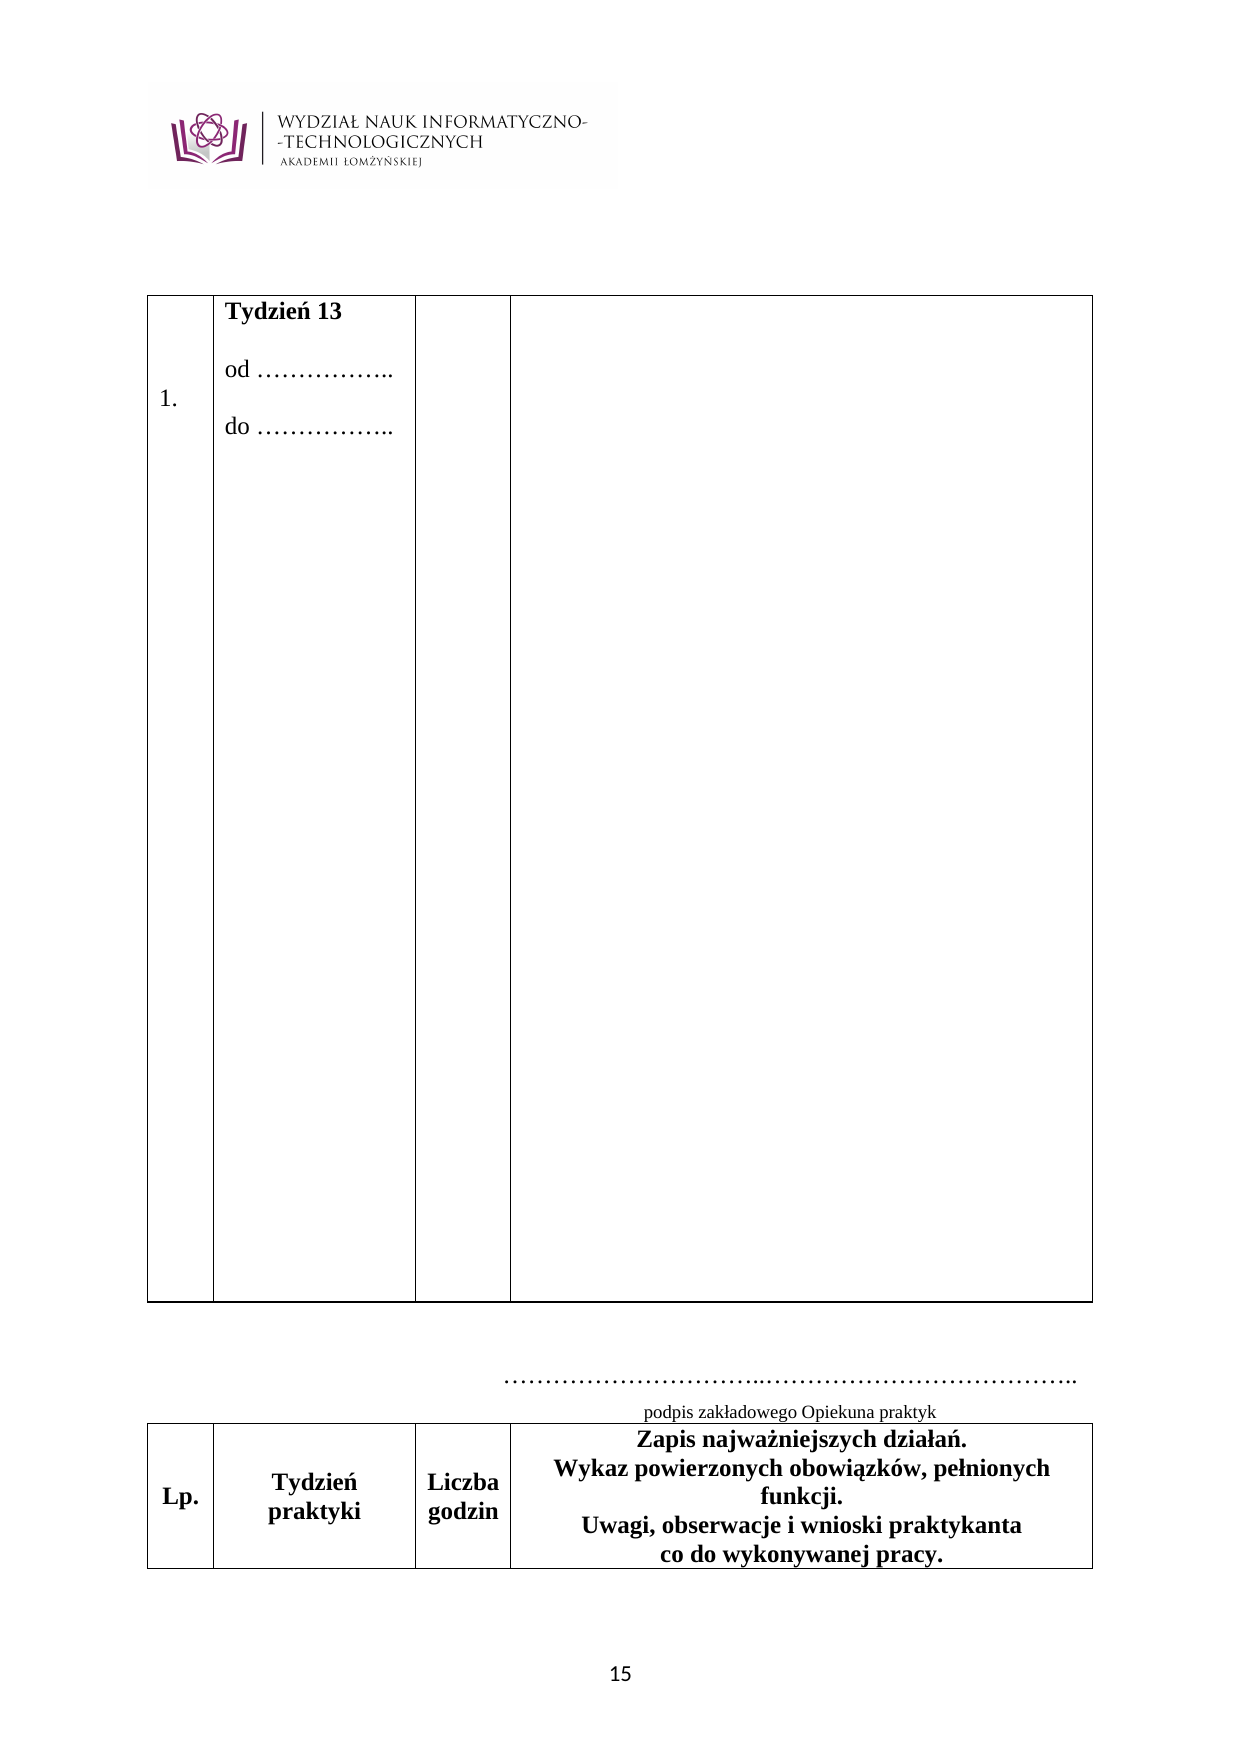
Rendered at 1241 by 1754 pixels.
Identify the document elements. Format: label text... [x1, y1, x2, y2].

table_cell [511, 296, 1092, 1301]
text podpis zakładowego Opiekuna praktyk [487, 1401, 1093, 1423]
table_cell 1. [148, 296, 213, 1301]
table_cell [416, 296, 510, 1301]
table_header Lp. [148, 1424, 213, 1568]
table_header Liczba godzin [416, 1424, 510, 1568]
table_cell Tydzień 13 od …………….. do …………….. [214, 296, 415, 1301]
table_header Tydzień praktyki [214, 1424, 415, 1568]
table_header Zapis najważniejszych działań. Wykaz powierzonych obowiązków, pełnionych funkcji. Uwagi, obserwacje i wnioski praktykanta co do wykonywanej pracy. [511, 1424, 1092, 1568]
picture [147, 82, 618, 189]
text …………………………..……………………………….. [487, 1360, 1093, 1389]
